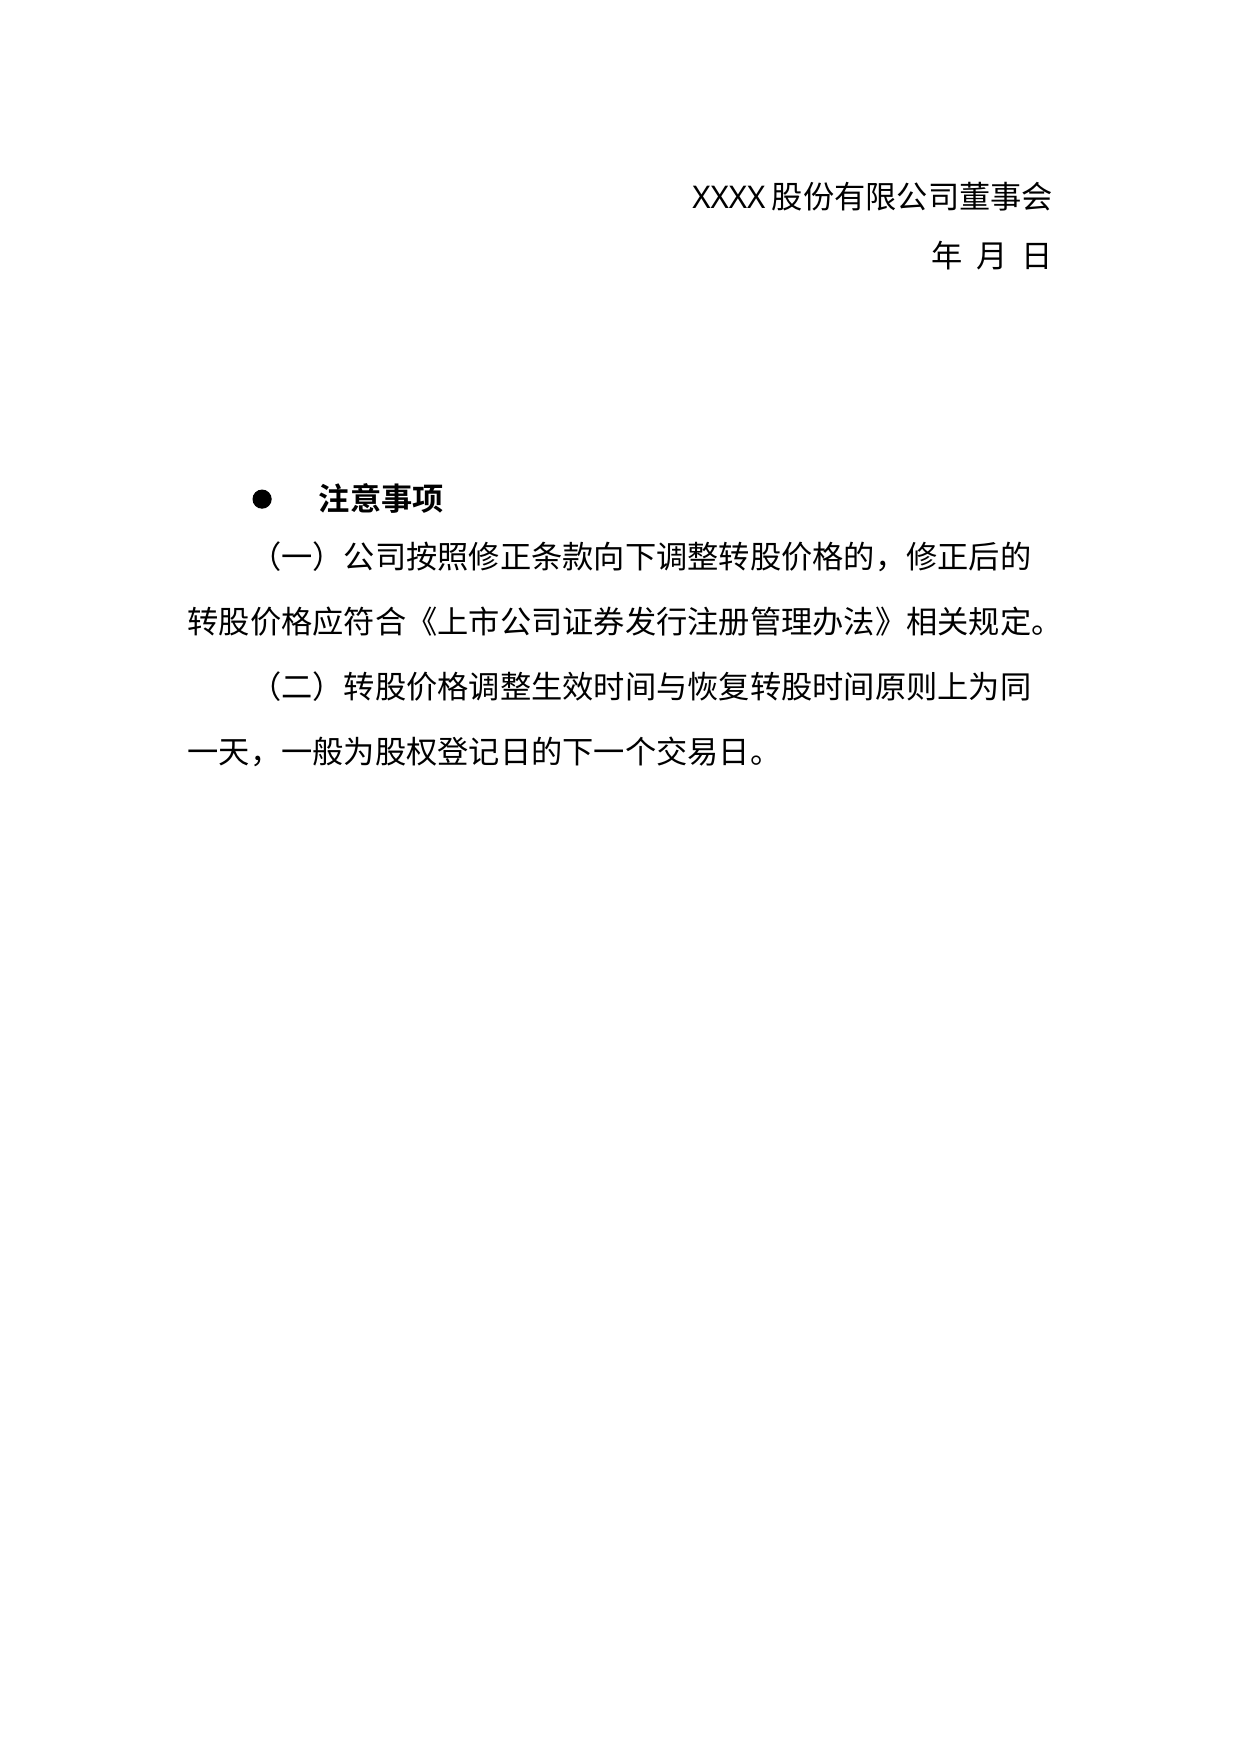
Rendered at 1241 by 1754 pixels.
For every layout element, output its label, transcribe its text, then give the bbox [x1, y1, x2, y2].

text （二）转股价格调整生效时间与恢复转股时间原则上为同一天，一般为股权登记日的下一个交易日。 [187, 653, 1053, 783]
list 注意事项 [187, 460, 1053, 523]
text 年 月 日 [187, 220, 1053, 279]
text XXXX股份有限公司董事会 [187, 162, 1053, 220]
text （一）公司按照修正条款向下调整转股价格的，修正后的转股价格应符合《上市公司证券发行注册管理办法》相关规定。 [187, 523, 1053, 653]
